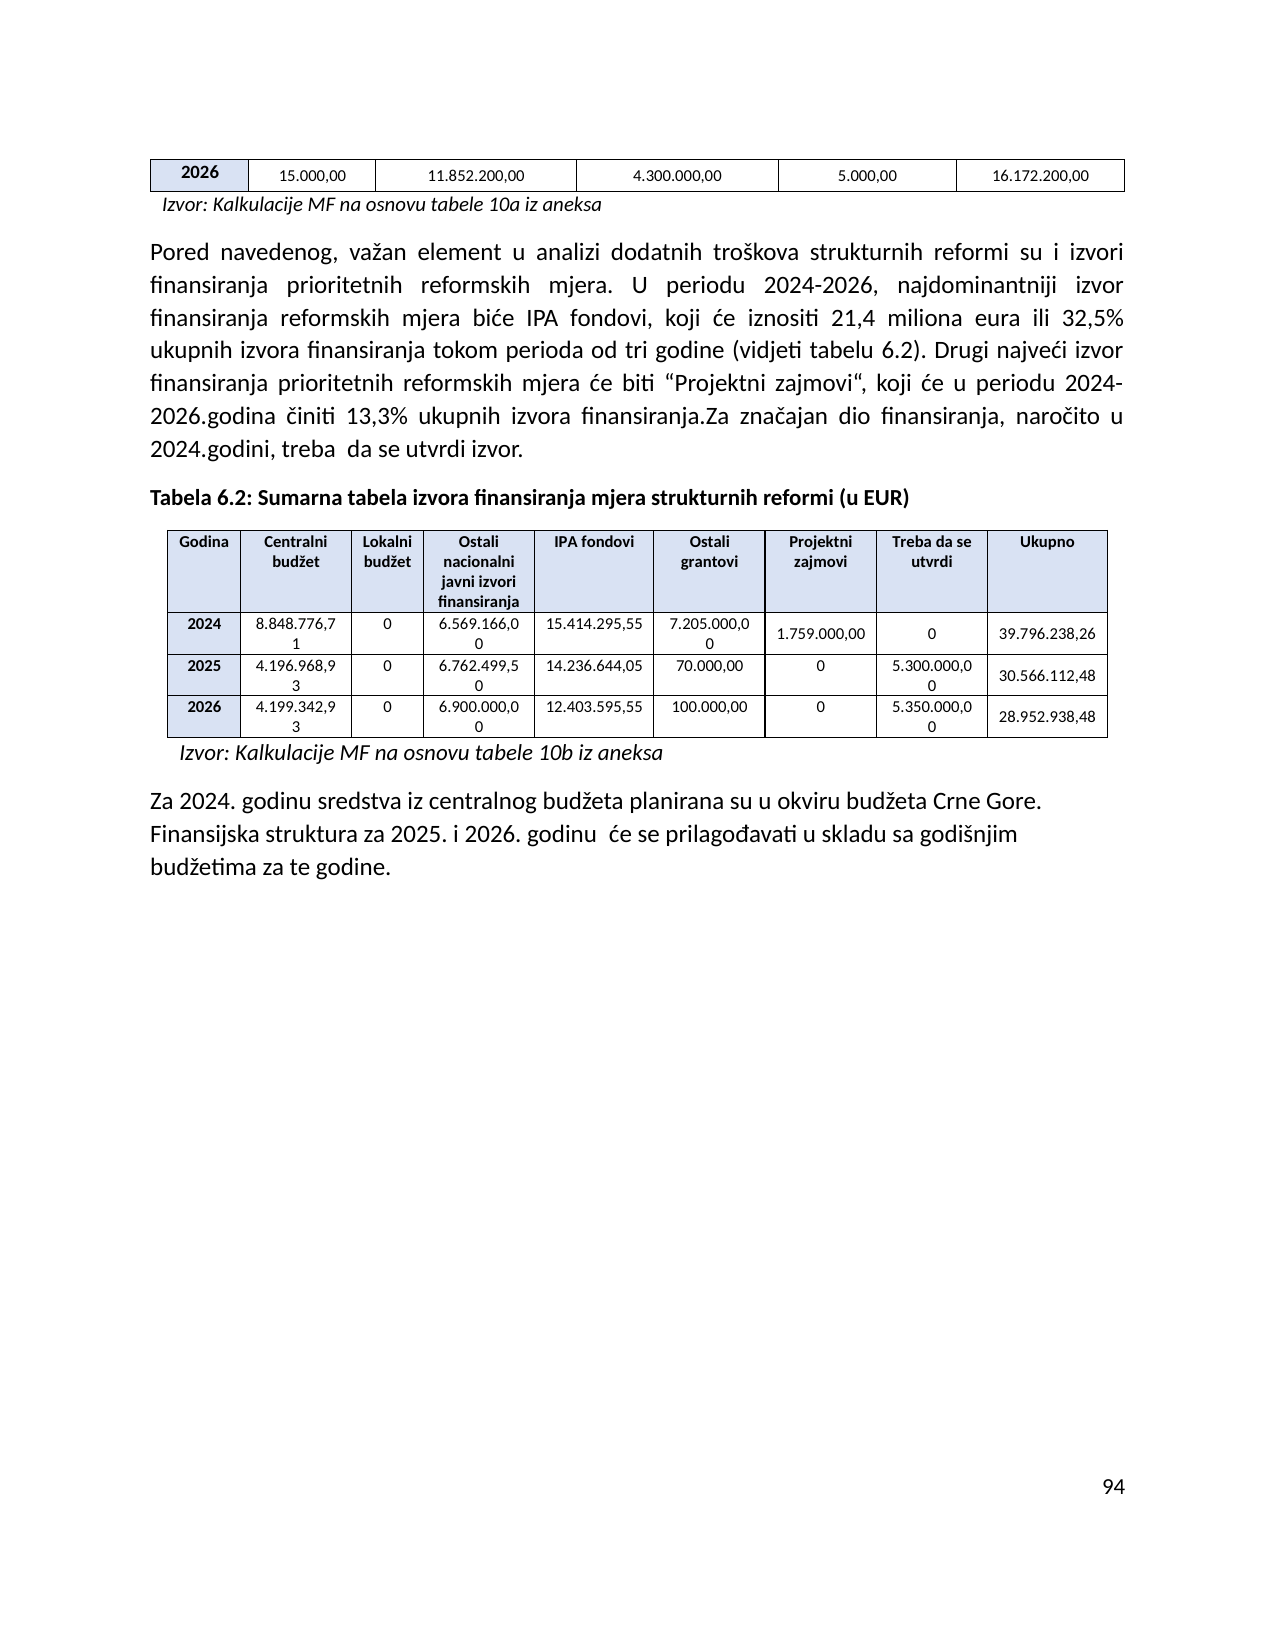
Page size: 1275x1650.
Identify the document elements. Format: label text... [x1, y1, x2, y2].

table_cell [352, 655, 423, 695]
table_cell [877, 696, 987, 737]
text Pored navedenog, važan element u analizi dodatnih troškova strukturnih reformi su i izvori finansiranja prioritetnih reformskih mjera. U periodu 2024-2026, najdominantniji izvor finansiranja reformskih mjera biće IPA fondovi, koji će iznositi 21,4 miliona eura ili 32,5% ukupnih izvora finansiranja tokom perioda od tri godine (vidjeti tabelu 6.2). Drugi najveći izvor finansiranja prioritetnih reformskih mjera će biti “Projektni zajmovi“, koji će u periodu 2024-2026.godina činiti 13,3% ukupnih izvora finansiranja.Za značajan dio finansiranja, naročito u 2024.godini, treba da se utvrdi izvor. [150, 236, 1125, 464]
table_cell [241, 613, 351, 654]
text Za 2024. godinu sredstva iz centralnog budžeta planirana su u okviru budžeta Crne Gore. Finansijska struktura za 2025. i 2026. godinu će se prilagođavati u skladu sa godišnjim budžetima za te godine. [150, 785, 1125, 881]
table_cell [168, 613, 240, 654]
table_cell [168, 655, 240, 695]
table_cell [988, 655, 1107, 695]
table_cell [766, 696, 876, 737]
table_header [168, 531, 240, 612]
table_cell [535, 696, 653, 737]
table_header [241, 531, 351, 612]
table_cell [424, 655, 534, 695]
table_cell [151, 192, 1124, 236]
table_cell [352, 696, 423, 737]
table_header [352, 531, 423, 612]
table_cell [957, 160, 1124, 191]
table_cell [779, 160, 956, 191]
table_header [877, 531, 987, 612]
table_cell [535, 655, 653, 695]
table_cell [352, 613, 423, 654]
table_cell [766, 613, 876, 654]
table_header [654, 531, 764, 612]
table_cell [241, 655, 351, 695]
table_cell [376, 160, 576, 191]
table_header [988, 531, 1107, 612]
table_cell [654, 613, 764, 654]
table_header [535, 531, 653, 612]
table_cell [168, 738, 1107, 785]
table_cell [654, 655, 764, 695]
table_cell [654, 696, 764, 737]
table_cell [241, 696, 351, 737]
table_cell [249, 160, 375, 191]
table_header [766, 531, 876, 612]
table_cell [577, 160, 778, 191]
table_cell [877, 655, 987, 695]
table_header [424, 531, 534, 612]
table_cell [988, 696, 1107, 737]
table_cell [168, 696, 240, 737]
text Tabela 6.2: Sumarna tabela izvora finansiranja mjera strukturnih reformi (u EUR) [150, 483, 1125, 511]
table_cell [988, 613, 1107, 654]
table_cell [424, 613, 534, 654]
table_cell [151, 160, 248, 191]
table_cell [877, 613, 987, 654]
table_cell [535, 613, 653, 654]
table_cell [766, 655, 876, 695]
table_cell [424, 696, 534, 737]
